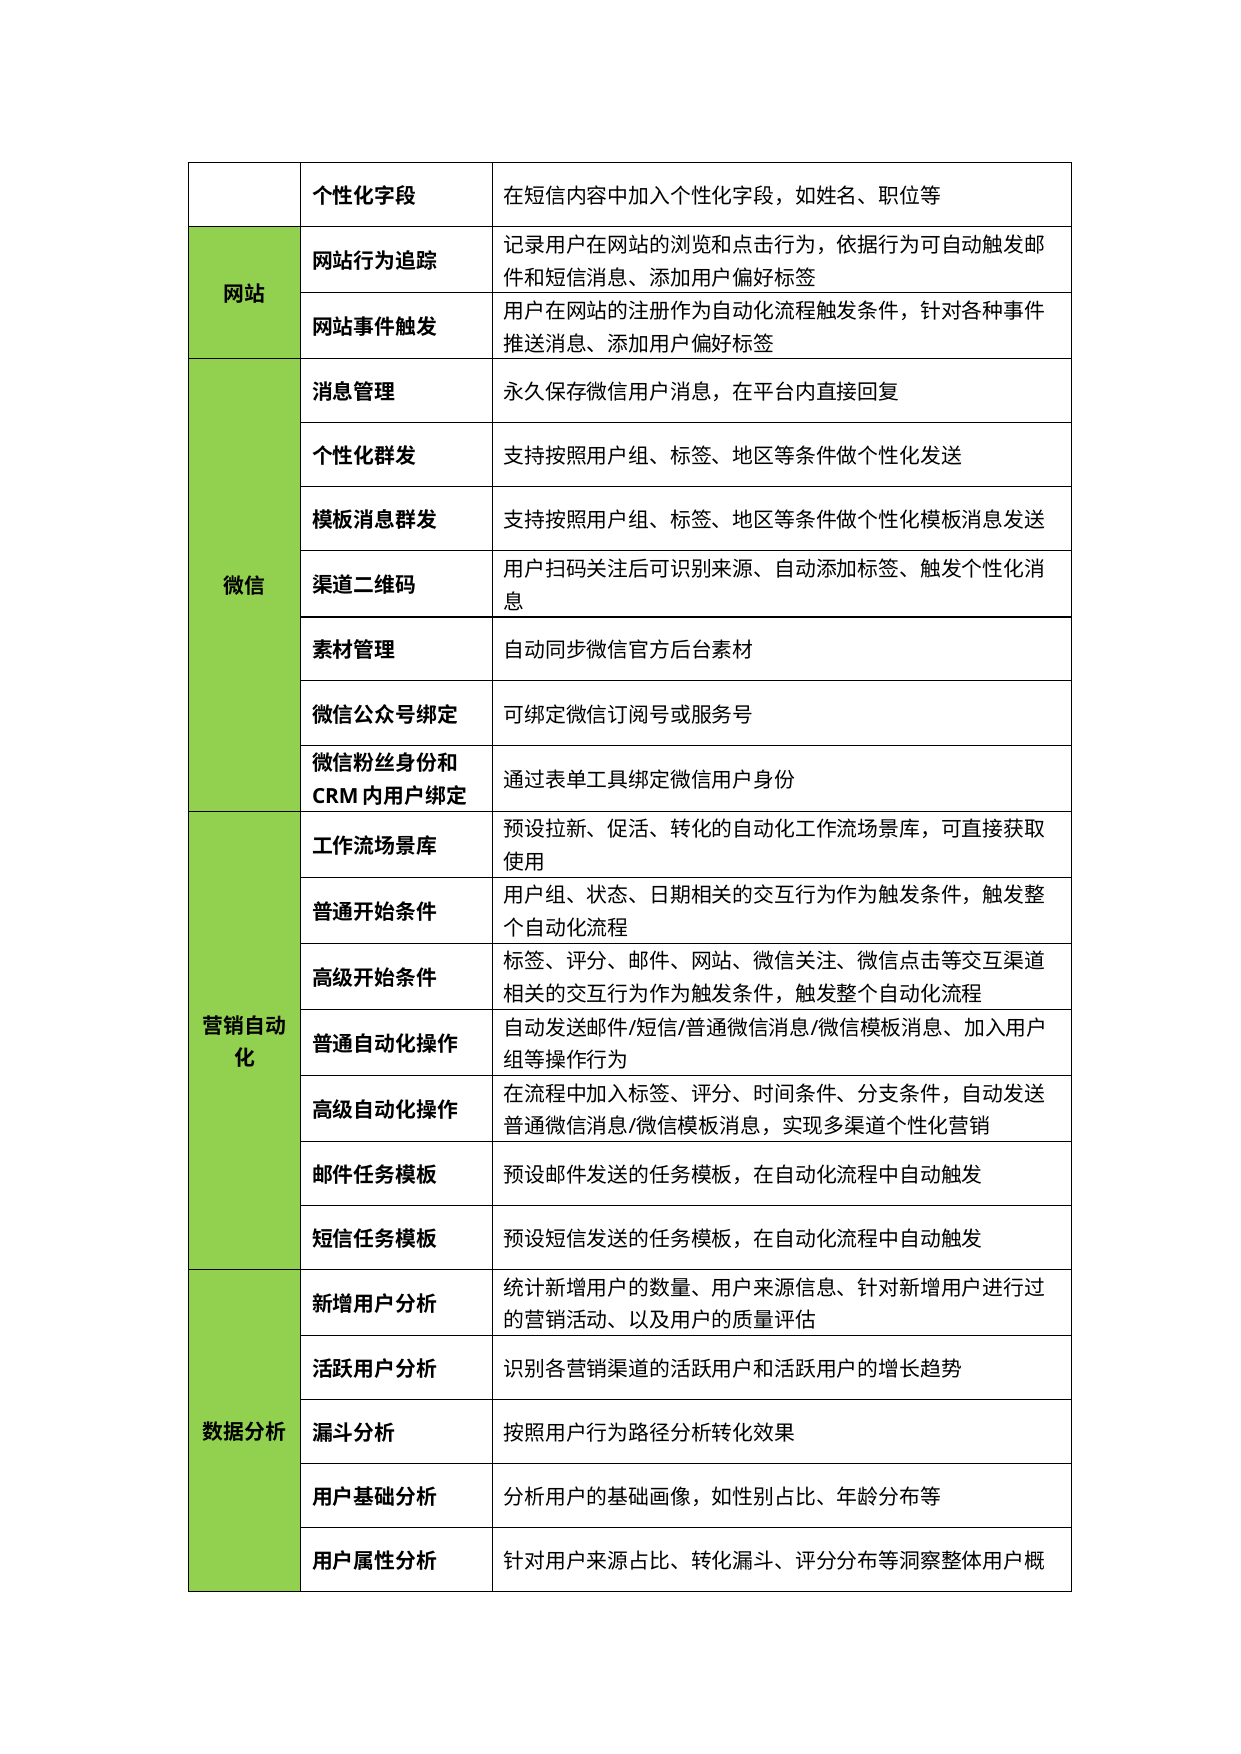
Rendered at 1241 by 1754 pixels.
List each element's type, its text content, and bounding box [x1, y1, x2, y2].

table_cell 普通开始条件 [301, 878, 492, 943]
table_cell 可绑定微信订阅号或服务号 [493, 681, 1071, 744]
table_cell 微信 [189, 359, 300, 811]
table_cell 消息管理 [301, 359, 492, 422]
table_cell 自动同步微信官方后台素材 [493, 618, 1071, 680]
table_cell 邮件任务模板 [301, 1142, 492, 1205]
table_cell 通过表单工具绑定微信用户身份 [493, 746, 1071, 811]
table_cell 在流程中加入标签、评分、时间条件、分支条件，自动发送普通微信消息/微信模板消息，实现多渠道个性化营销 [493, 1076, 1071, 1141]
table_cell 新增用户分析 [301, 1270, 492, 1335]
table_cell 统计新增用户的数量、用户来源信息、针对新增用户进行过的营销活动、以及用户的质量评估 [493, 1270, 1071, 1335]
table_cell 自动发送邮件/短信/普通微信消息/微信模板消息、加入用户组等操作行为 [493, 1010, 1071, 1075]
table_cell 用户扫码关注后可识别来源、自动添加标签、触发个性化消息 [493, 551, 1071, 616]
table_cell 预设邮件发送的任务模板，在自动化流程中自动触发 [493, 1142, 1071, 1205]
table_cell 网站行为追踪 [301, 227, 492, 292]
table_cell 支持按照用户组、标签、地区等条件做个性化模板消息发送 [493, 487, 1071, 550]
table_cell 普通自动化操作 [301, 1010, 492, 1075]
table_cell 模板消息群发 [301, 487, 492, 550]
table_cell 标签、评分、邮件、网站、微信关注、微信点击等交互渠道相关的交互行为作为触发条件，触发整个自动化流程 [493, 944, 1071, 1009]
table_cell 用户属性分析 [301, 1528, 492, 1591]
table_cell 数据分析 [189, 1270, 300, 1591]
table_cell 识别各营销渠道的活跃用户和活跃用户的增长趋势 [493, 1336, 1071, 1399]
table_cell 营销自动化 [189, 812, 300, 1269]
table_cell 微信公众号绑定 [301, 681, 492, 744]
table_cell 永久保存微信用户消息，在平台内直接回复 [493, 359, 1071, 422]
table_cell 网站事件触发 [301, 293, 492, 358]
table_cell 短信任务模板 [301, 1206, 492, 1269]
table_cell 高级自动化操作 [301, 1076, 492, 1141]
table_cell 在短信内容中加入个性化字段，如姓名、职位等 [493, 163, 1071, 226]
table_cell 渠道二维码 [301, 551, 492, 616]
table_cell 工作流场景库 [301, 812, 492, 877]
table_cell 用户基础分析 [301, 1464, 492, 1527]
table_cell 素材管理 [301, 618, 492, 680]
table_cell 漏斗分析 [301, 1400, 492, 1463]
table_cell 微信粉丝身份和CRM内用户绑定 [301, 746, 492, 811]
table_cell 个性化群发 [301, 423, 492, 486]
table_cell 用户组、状态、日期相关的交互行为作为触发条件，触发整个自动化流程 [493, 878, 1071, 943]
table_cell 支持按照用户组、标签、地区等条件做个性化发送 [493, 423, 1071, 486]
table_cell 个性化字段 [301, 163, 492, 226]
table_cell 分析用户的基础画像，如性别占比、年龄分布等 [493, 1464, 1071, 1527]
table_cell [493, 1528, 1071, 1591]
table_cell 记录用户在网站的浏览和点击行为，依据行为可自动触发邮件和短信消息、添加用户偏好标签 [493, 227, 1071, 292]
table_cell 用户在网站的注册作为自动化流程触发条件，针对各种事件推送消息、添加用户偏好标签 [493, 293, 1071, 358]
table_cell 预设拉新、促活、转化的自动化工作流场景库，可直接获取使用 [493, 812, 1071, 877]
table_cell 网站 [189, 227, 300, 358]
table_cell 预设短信发送的任务模板，在自动化流程中自动触发 [493, 1206, 1071, 1269]
table_cell 高级开始条件 [301, 944, 492, 1009]
table_cell 活跃用户分析 [301, 1336, 492, 1399]
table_cell 按照用户行为路径分析转化效果 [493, 1400, 1071, 1463]
